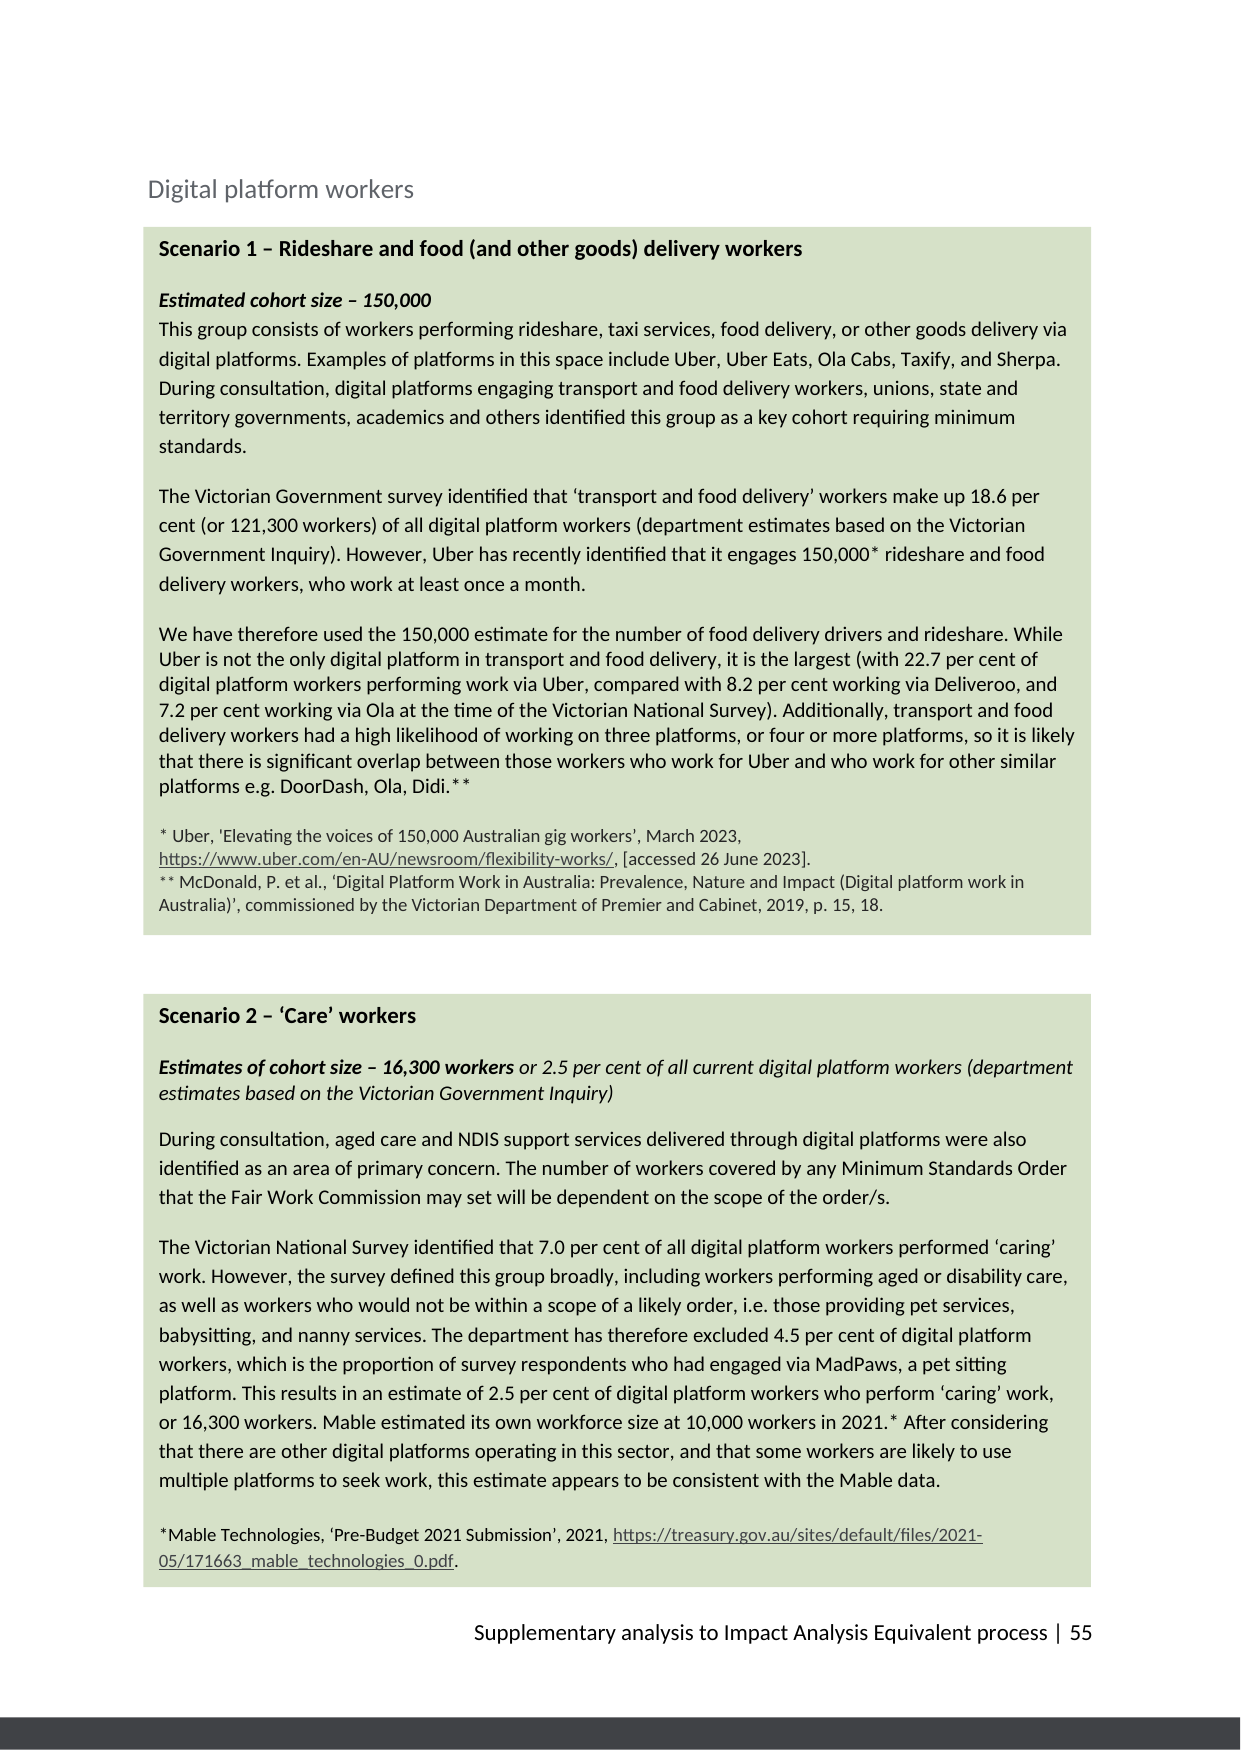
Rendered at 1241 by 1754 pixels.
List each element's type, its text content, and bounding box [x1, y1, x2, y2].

subtitle Digital platform workers [148, 173, 1092, 206]
